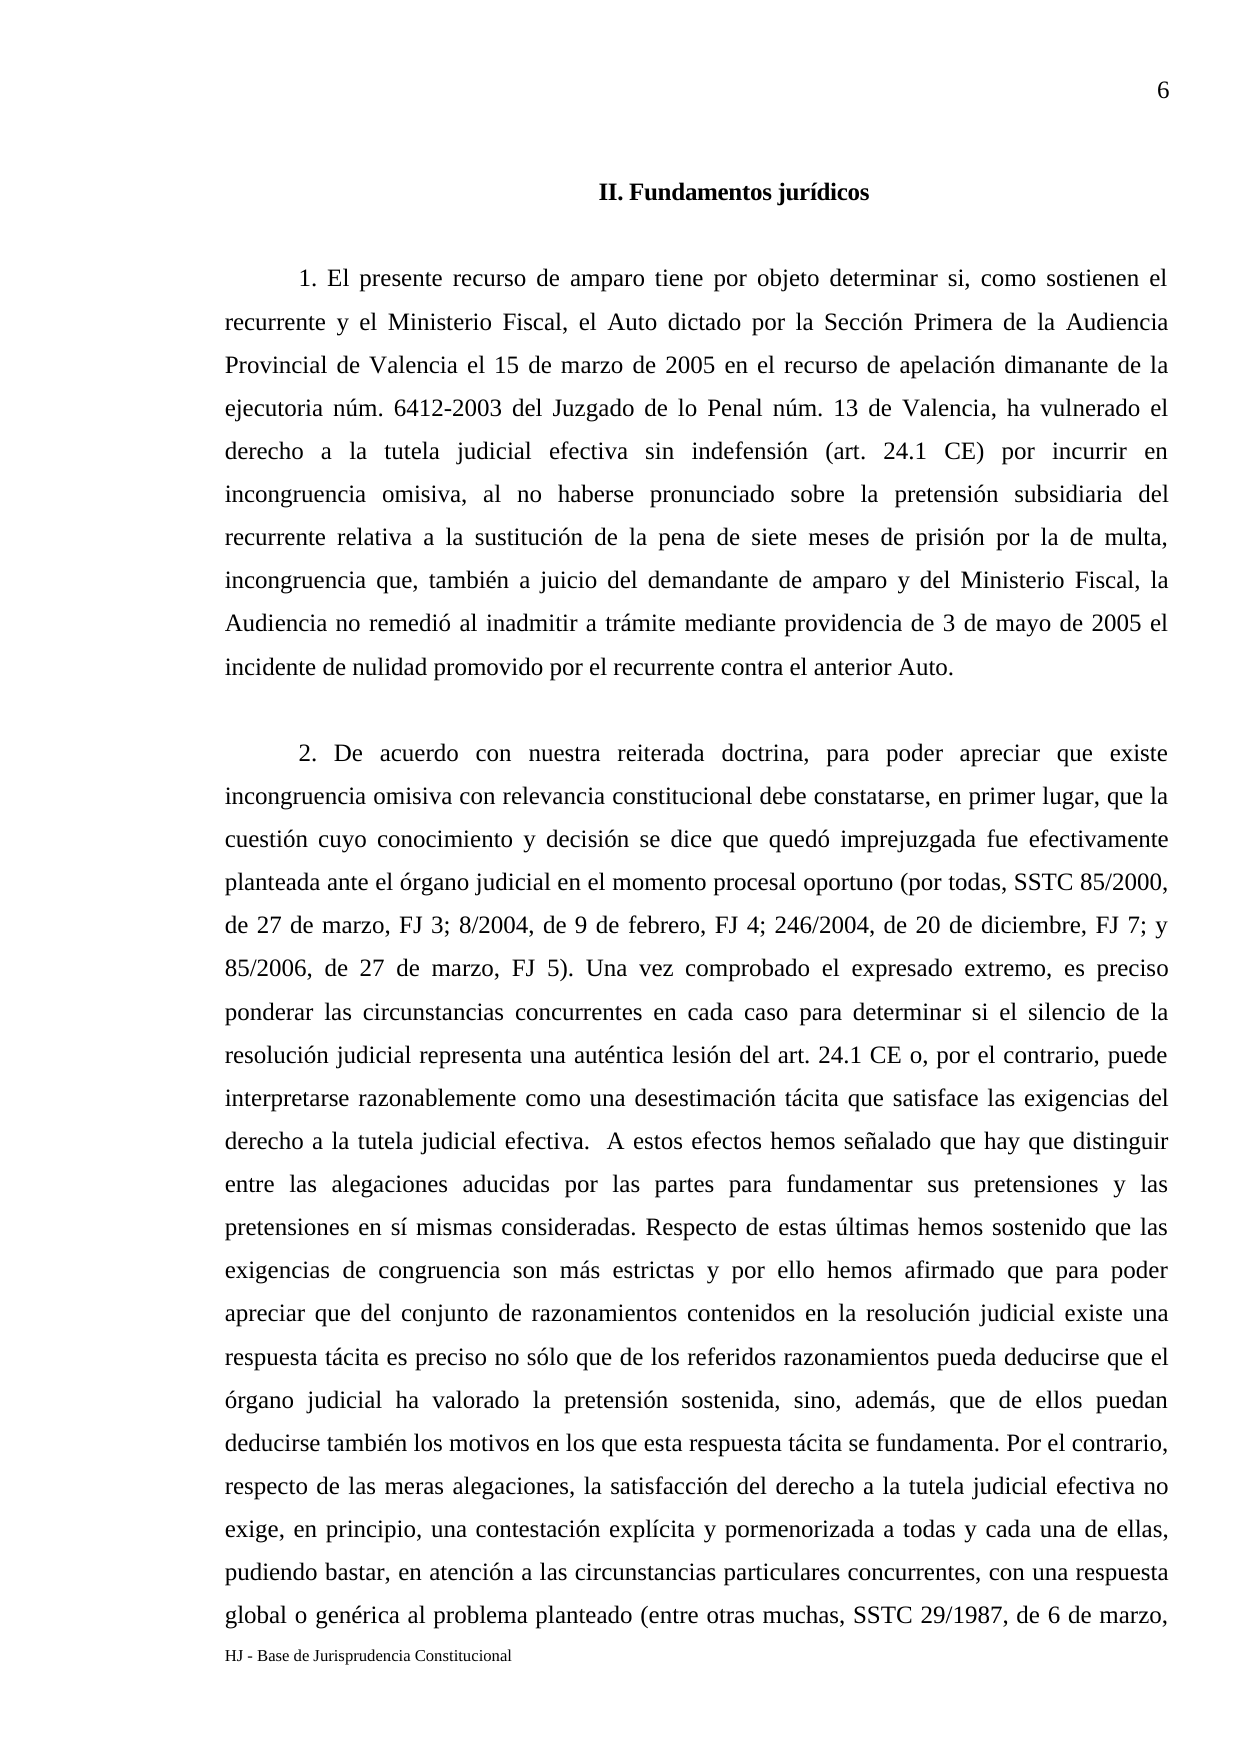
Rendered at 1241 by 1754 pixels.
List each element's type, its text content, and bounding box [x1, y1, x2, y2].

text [224, 738, 1169, 1629]
text 1. El presente recurso de amparo tiene por objeto determinar si, como sostienen el recurrente y el Ministerio Fiscal, el Auto dictado por la Sección Primera de la Audiencia Provincial de Valencia el 15 de marzo de 2005 en el recurso de apelación dimanante de la ejecutoria núm. 6412-2003 del Juzgado de lo Penal núm. 13 de Valencia, ha vulnerado el derecho a la tutela judicial efectiva sin indefensión (art. 24.1 CE) por incurrir en incongruencia omisiva, al no haberse pronunciado sobre la pretensión subsidiaria del recurrente relativa a la sustitución de la pena de siete meses de prisión por la de multa, incongruencia que, también a juicio del demandante de amparo y del Ministerio Fiscal, la Audiencia no remedió al inadmitir a trámite mediante providencia de 3 de mayo de 2005 el incidente de nulidad promovido por el recurrente contra el anterior Auto. [224, 263, 1169, 680]
subtitle II. Fundamentos jurídicos [224, 177, 1169, 206]
